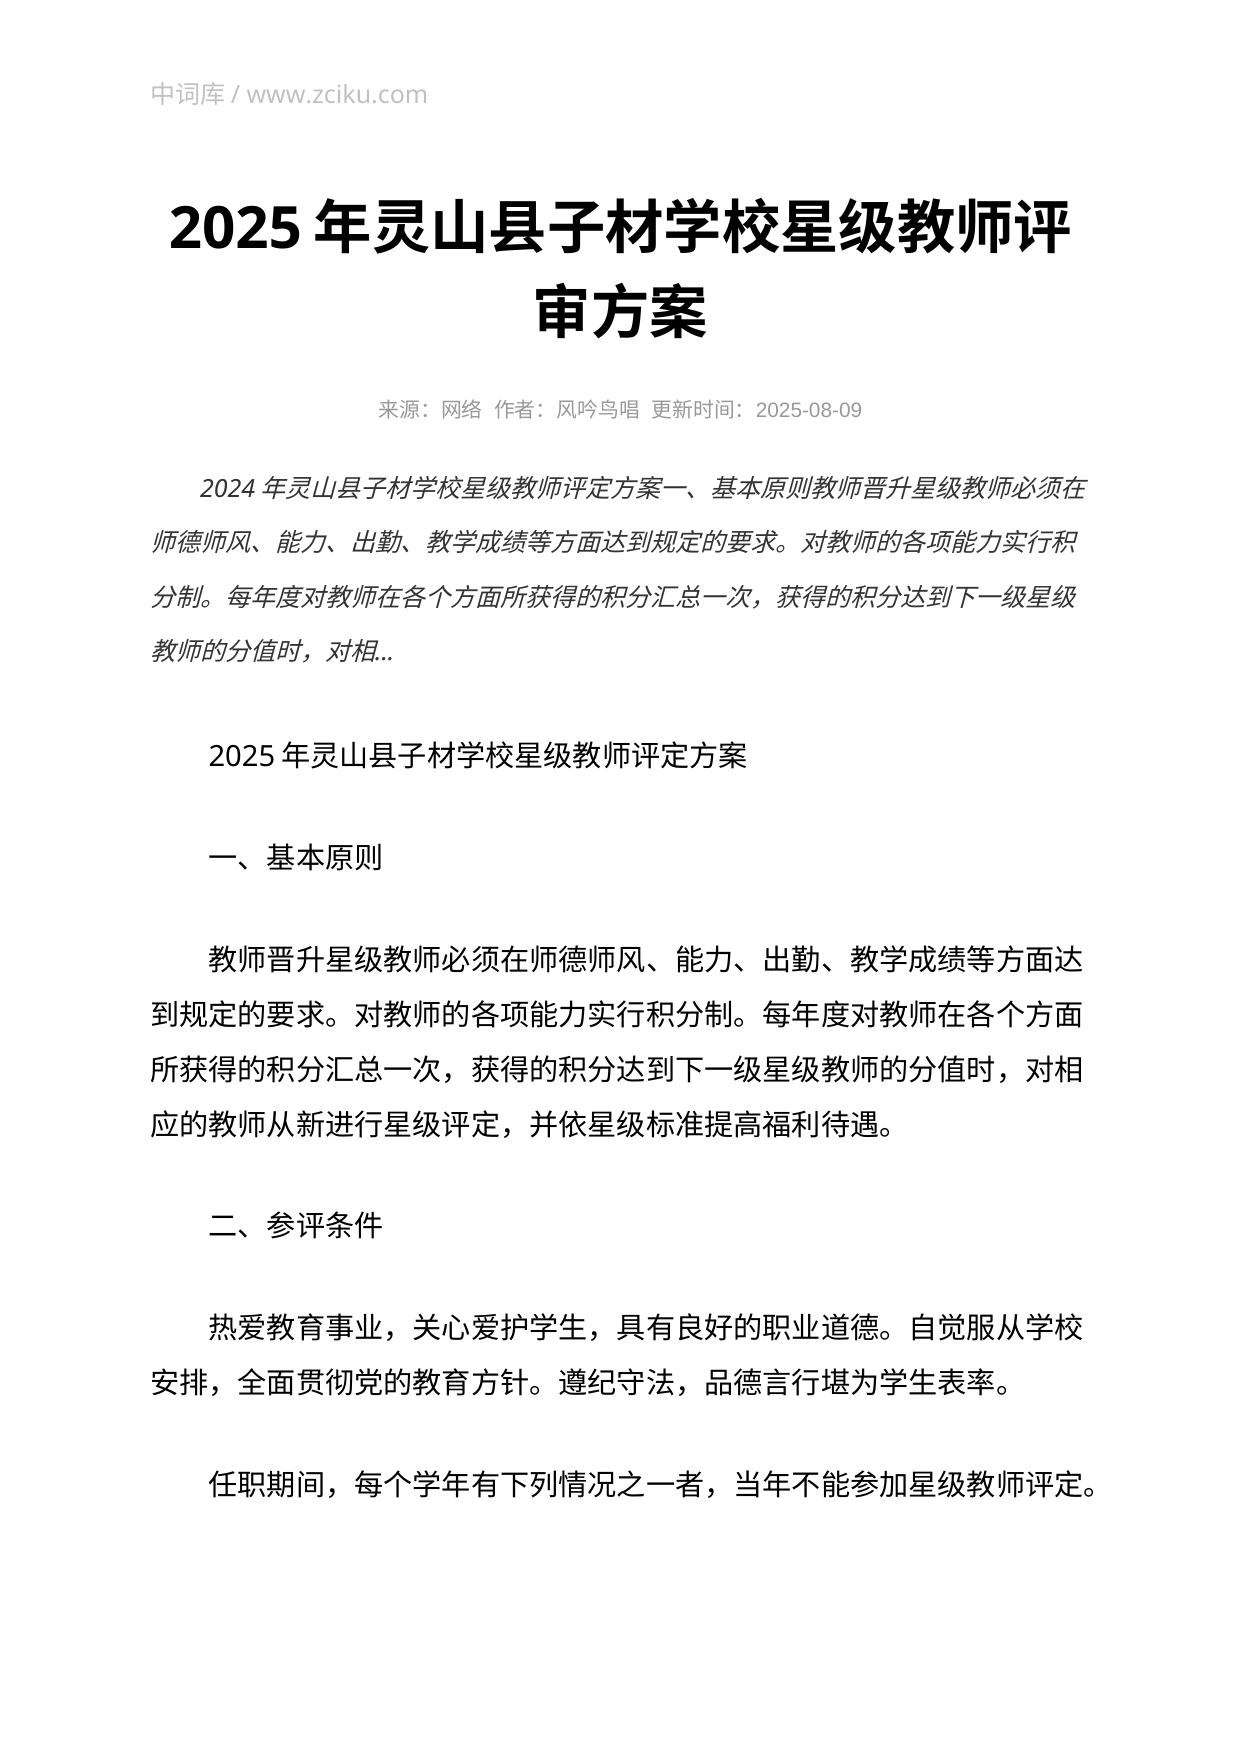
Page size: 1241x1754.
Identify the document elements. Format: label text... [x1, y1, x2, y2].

text 教师晋升星级教师必须在师德师风、能力、出勤、教学成绩等方面达到规定的要求。对教师的各项能力实行积分制。每年度对教师在各个方面所获得的积分汇总一次，获得的积分达到下一级星级教师的分值时，对相应的教师从新进行星级评定，并依星级标准提高福利待遇。 [150, 936, 1090, 1143]
text 一、基本原则 [150, 834, 1090, 877]
text 任职期间，每个学年有下列情况之一者，当年不能参加星级教师评定。 [150, 1461, 1090, 1503]
text 热爱教育事业，关心爱护学生，具有良好的职业道德。自觉服从学校安排，全面贯彻党的教育方针。遵纪守法，品德言行堪为学生表率。 [150, 1304, 1090, 1402]
text 2024年灵山县子材学校星级教师评定方案一、基本原则教师晋升星级教师必须在师德师风、能力、出勤、教学成绩等方面达到规定的要求。对教师的各项能力实行积分制。每年度对教师在各个方面所获得的积分汇总一次，获得的积分达到下一级星级教师的分值时，对相... [150, 468, 1090, 668]
subtitle 2025年灵山县子材学校星级教师评审方案 [150, 181, 1090, 351]
text 二、参评条件 [150, 1203, 1090, 1245]
text 来源：网络 作者：风吟鸟唱 更新时间：2025-08-09 [150, 397, 1090, 421]
text 2025年灵山县子材学校星级教师评定方案 [150, 733, 1090, 775]
